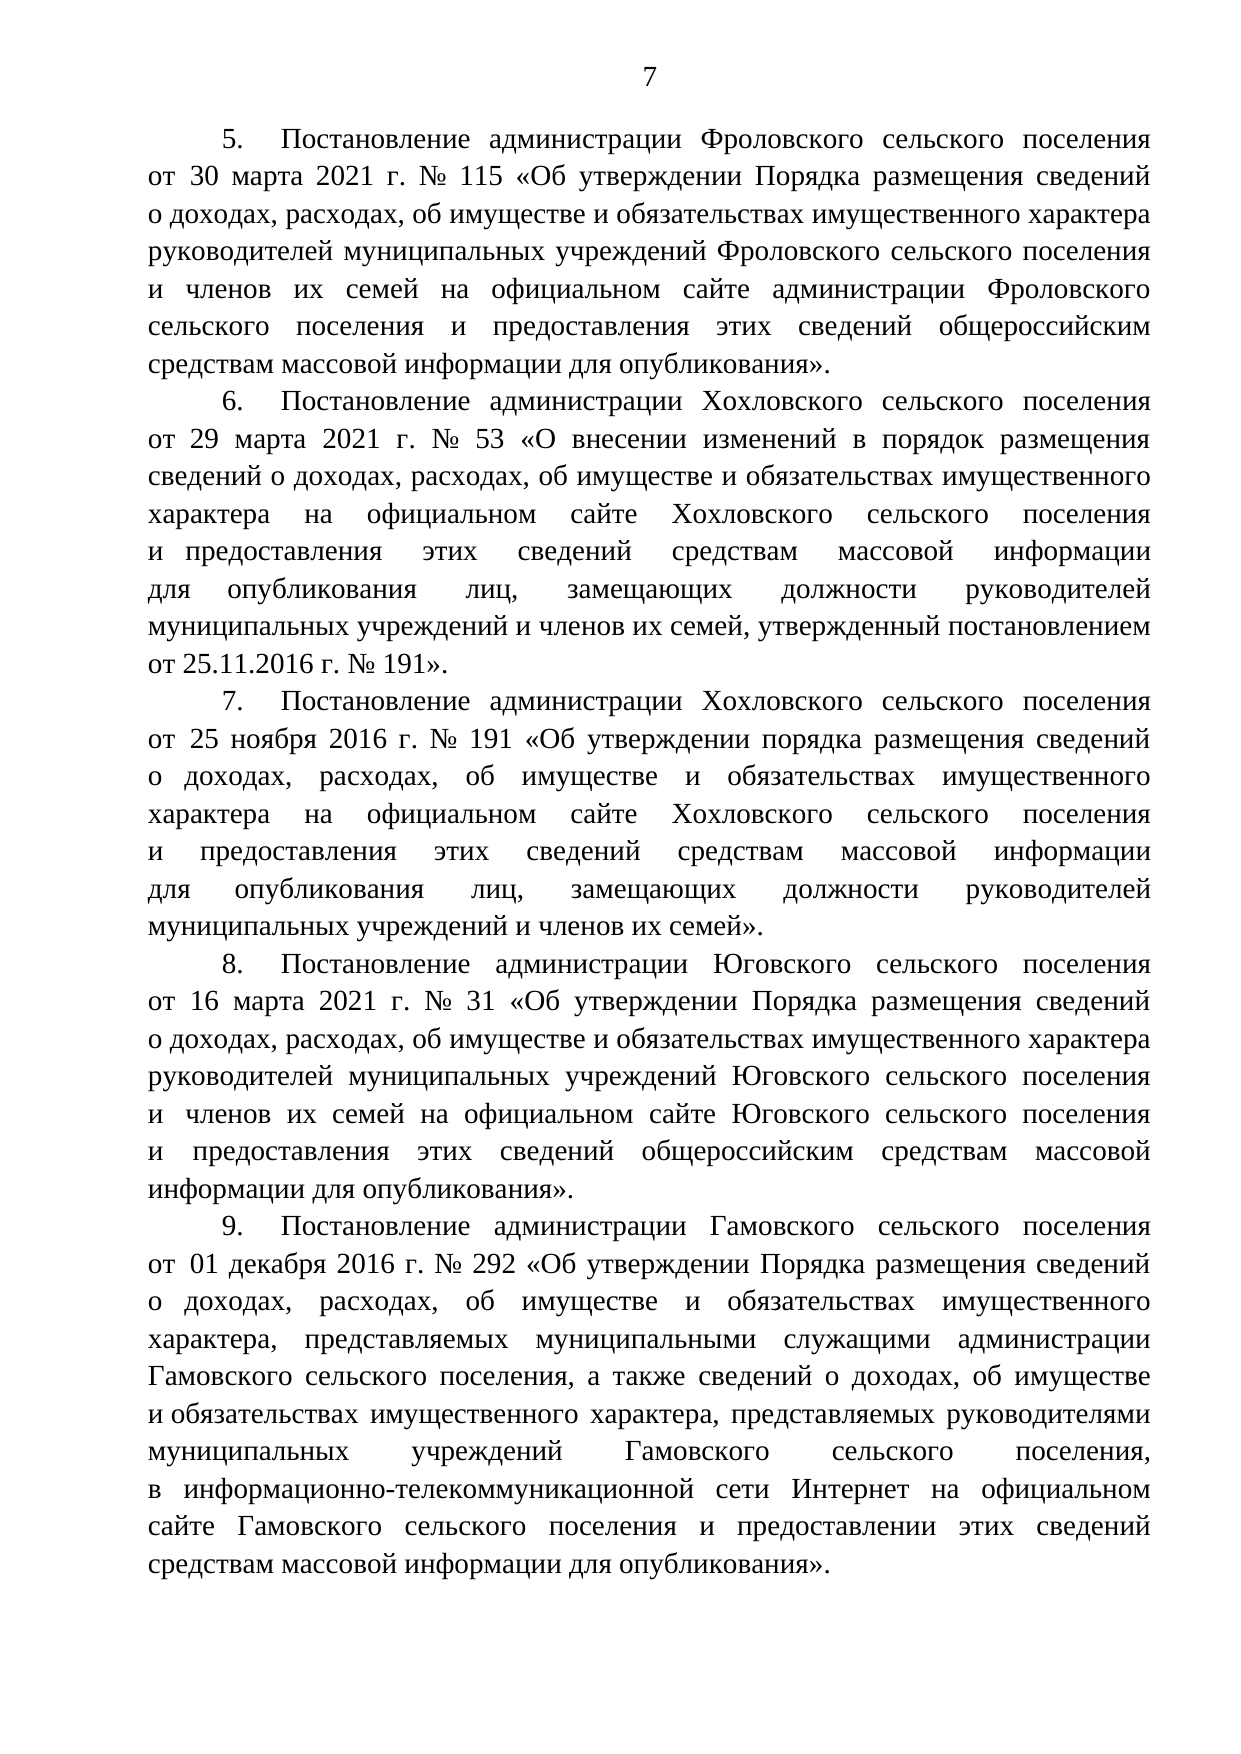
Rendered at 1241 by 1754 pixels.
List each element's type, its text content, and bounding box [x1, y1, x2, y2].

list Постановление администрации Гамовского сельского поселения от 01 декабря 2016 г. № 292 «Об утверждении Порядка размещения сведений о доходах, расходах, об имуществе и обязательствах имущественного характера, представляемых муниципальными служащими администрации Гамовского сельского поселения, а также сведений о доходах, об имуществе и обязательствах имущественного характера, представляемых руководителями муниципальных учреждений Гамовского сельского поселения, в информационно-телекоммуникационной сети Интернет на официальном сайте Гамовского сельского поселения и предоставлении этих сведений средствам массовой информации для опубликования». [148, 1206, 1152, 1581]
list Постановление администрации Хохловского сельского поселения от 25 ноября 2016 г. № 191 «Об утверждении порядка размещения сведений о доходах, расходах, об имуществе и обязательствах имущественного характера на официальном сайте Хохловского сельского поселения и предоставления этих сведений средствам массовой информации для опубликования лиц, замещающих должности руководителей муниципальных учреждений и членов их семей». [148, 681, 1152, 943]
list Постановление администрации Фроловского сельского поселения от 30 марта 2021 г. № 115 «Об утверждении Порядка размещения сведений о доходах, расходах, об имуществе и обязательствах имущественного характера руководителей муниципальных учреждений Фроловского сельского поселения и членов их семей на официальном сайте администрации Фроловского сельского поселения и предоставления этих сведений общероссийским средствам массовой информации для опубликования». [148, 118, 1152, 381]
list Постановление администрации Хохловского сельского поселения от 29 марта 2021 г. № 53 «О внесении изменений в порядок размещения сведений о доходах, расходах, об имуществе и обязательствах имущественного характера на официальном сайте Хохловского сельского поселения и предоставления этих сведений средствам массовой информации для опубликования лиц, замещающих должности руководителей муниципальных учреждений и членов их семей, утвержденный постановлением от 25.11.2016 г. № 191». [148, 381, 1152, 681]
list Постановление администрации Юговского сельского поселения от 16 марта 2021 г. № 31 «Об утверждении Порядка размещения сведений о доходах, расходах, об имуществе и обязательствах имущественного характера руководителей муниципальных учреждений Юговского сельского поселения и членов их семей на официальном сайте Юговского сельского поселения и предоставления этих сведений общероссийским средствам массовой информации для опубликования». [148, 943, 1152, 1206]
